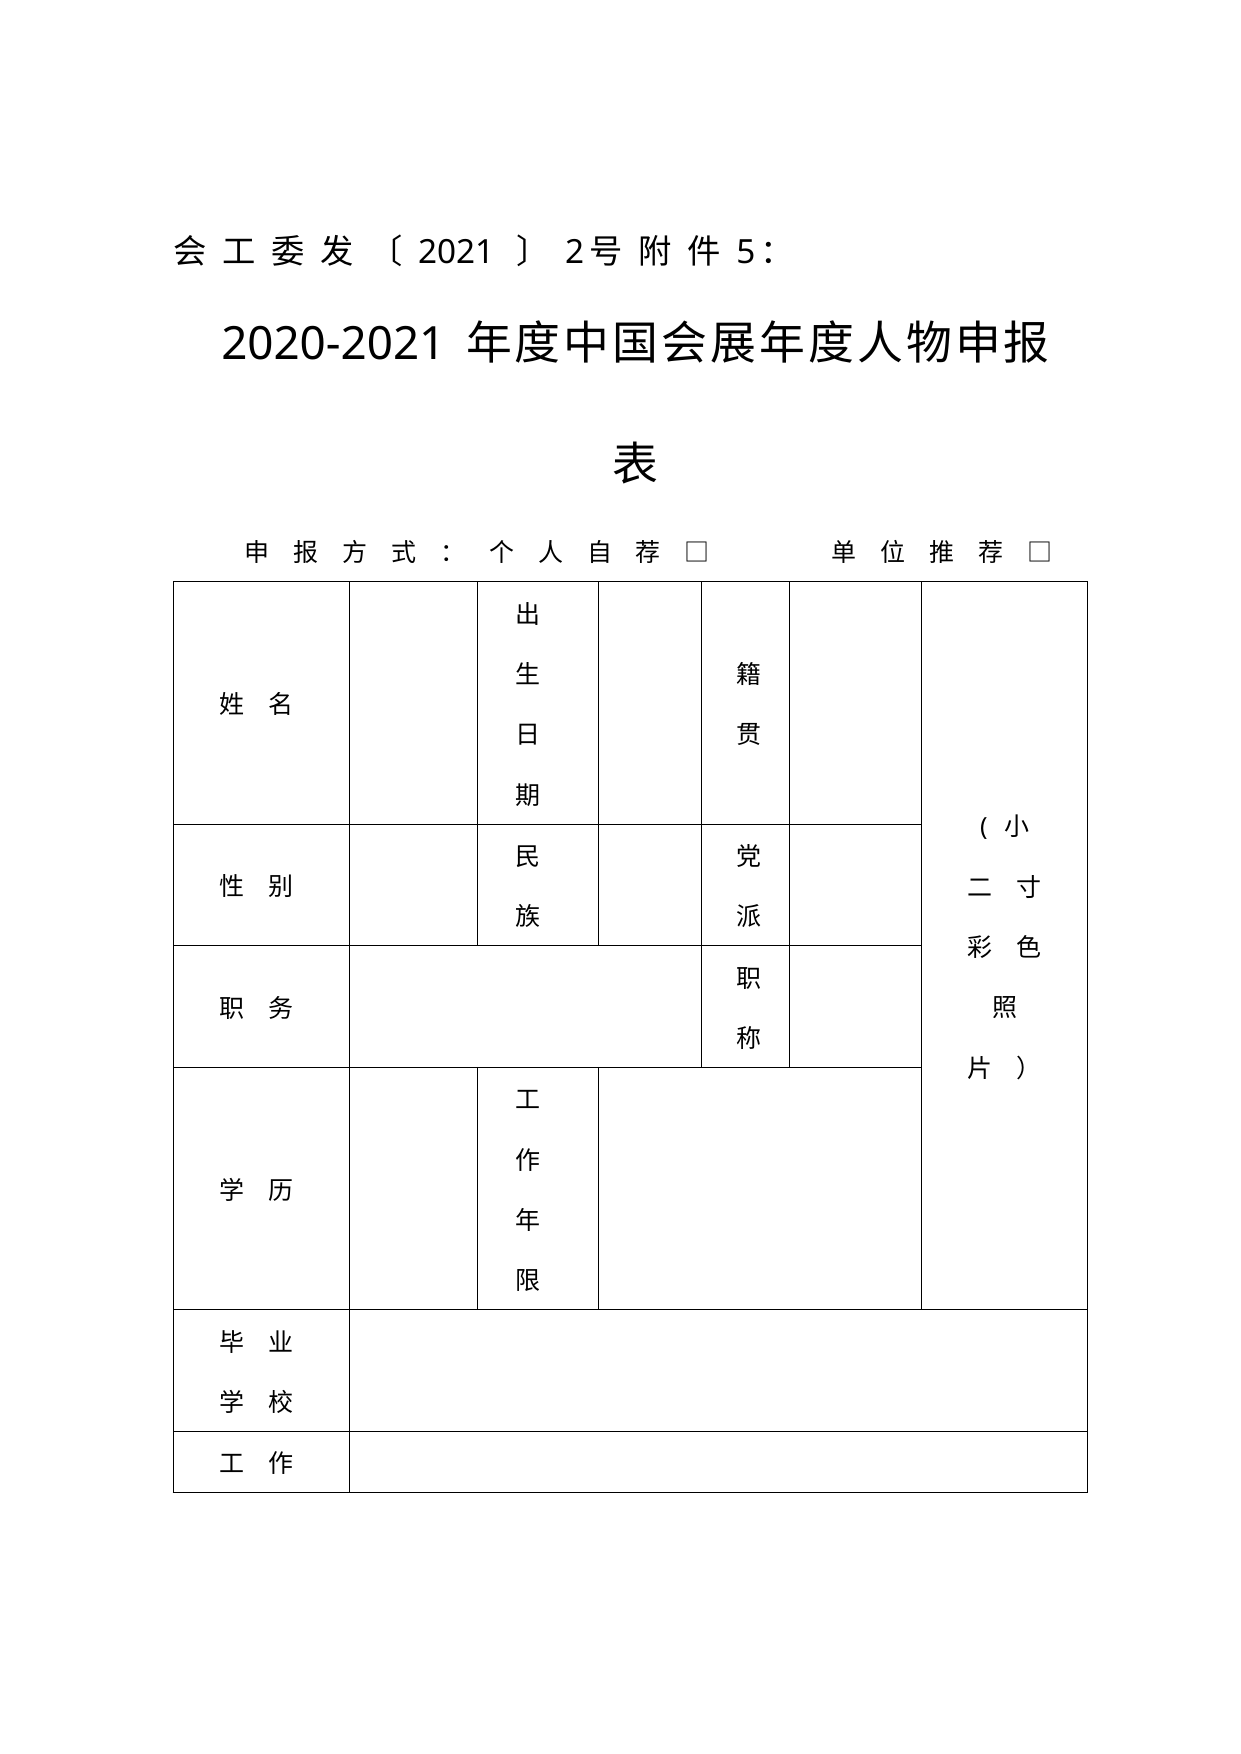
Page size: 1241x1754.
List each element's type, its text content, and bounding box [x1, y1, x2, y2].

table_cell 学历 [174, 1068, 349, 1309]
table_cell 籍贯 [702, 582, 789, 823]
table_cell 工作年限 [478, 1068, 598, 1309]
table_cell (小二寸彩色照片） [922, 582, 1087, 1309]
table_cell [790, 825, 921, 945]
table_cell 工作单位 [174, 1432, 349, 1492]
table_cell 民族 [478, 825, 598, 945]
table_cell 党派 [702, 825, 789, 945]
table_cell 姓名 [174, 582, 349, 823]
table_cell [599, 825, 701, 945]
table_cell [790, 946, 921, 1067]
table_header 2020-2021年度中国会展年度人物申报表 [173, 280, 1088, 521]
table_cell 出生日期 [478, 582, 598, 823]
table_cell 职务 [174, 946, 349, 1067]
table_cell [790, 582, 921, 823]
table_cell [599, 582, 701, 823]
table_cell [350, 825, 477, 945]
table_cell [599, 1068, 921, 1309]
table_cell [350, 1432, 1087, 1492]
table_cell [350, 1310, 1087, 1431]
table_cell [350, 946, 701, 1067]
table_cell 毕业学校 [174, 1310, 349, 1431]
table_cell 职称 [702, 946, 789, 1067]
text 会工委发〔2021〕2号附件5： [173, 219, 1079, 280]
table_cell [350, 1068, 477, 1309]
table_cell 申报方式：个人自荐□ 单位推荐□ [173, 521, 1088, 581]
table_cell [350, 582, 477, 823]
table_cell 性别 [174, 825, 349, 945]
